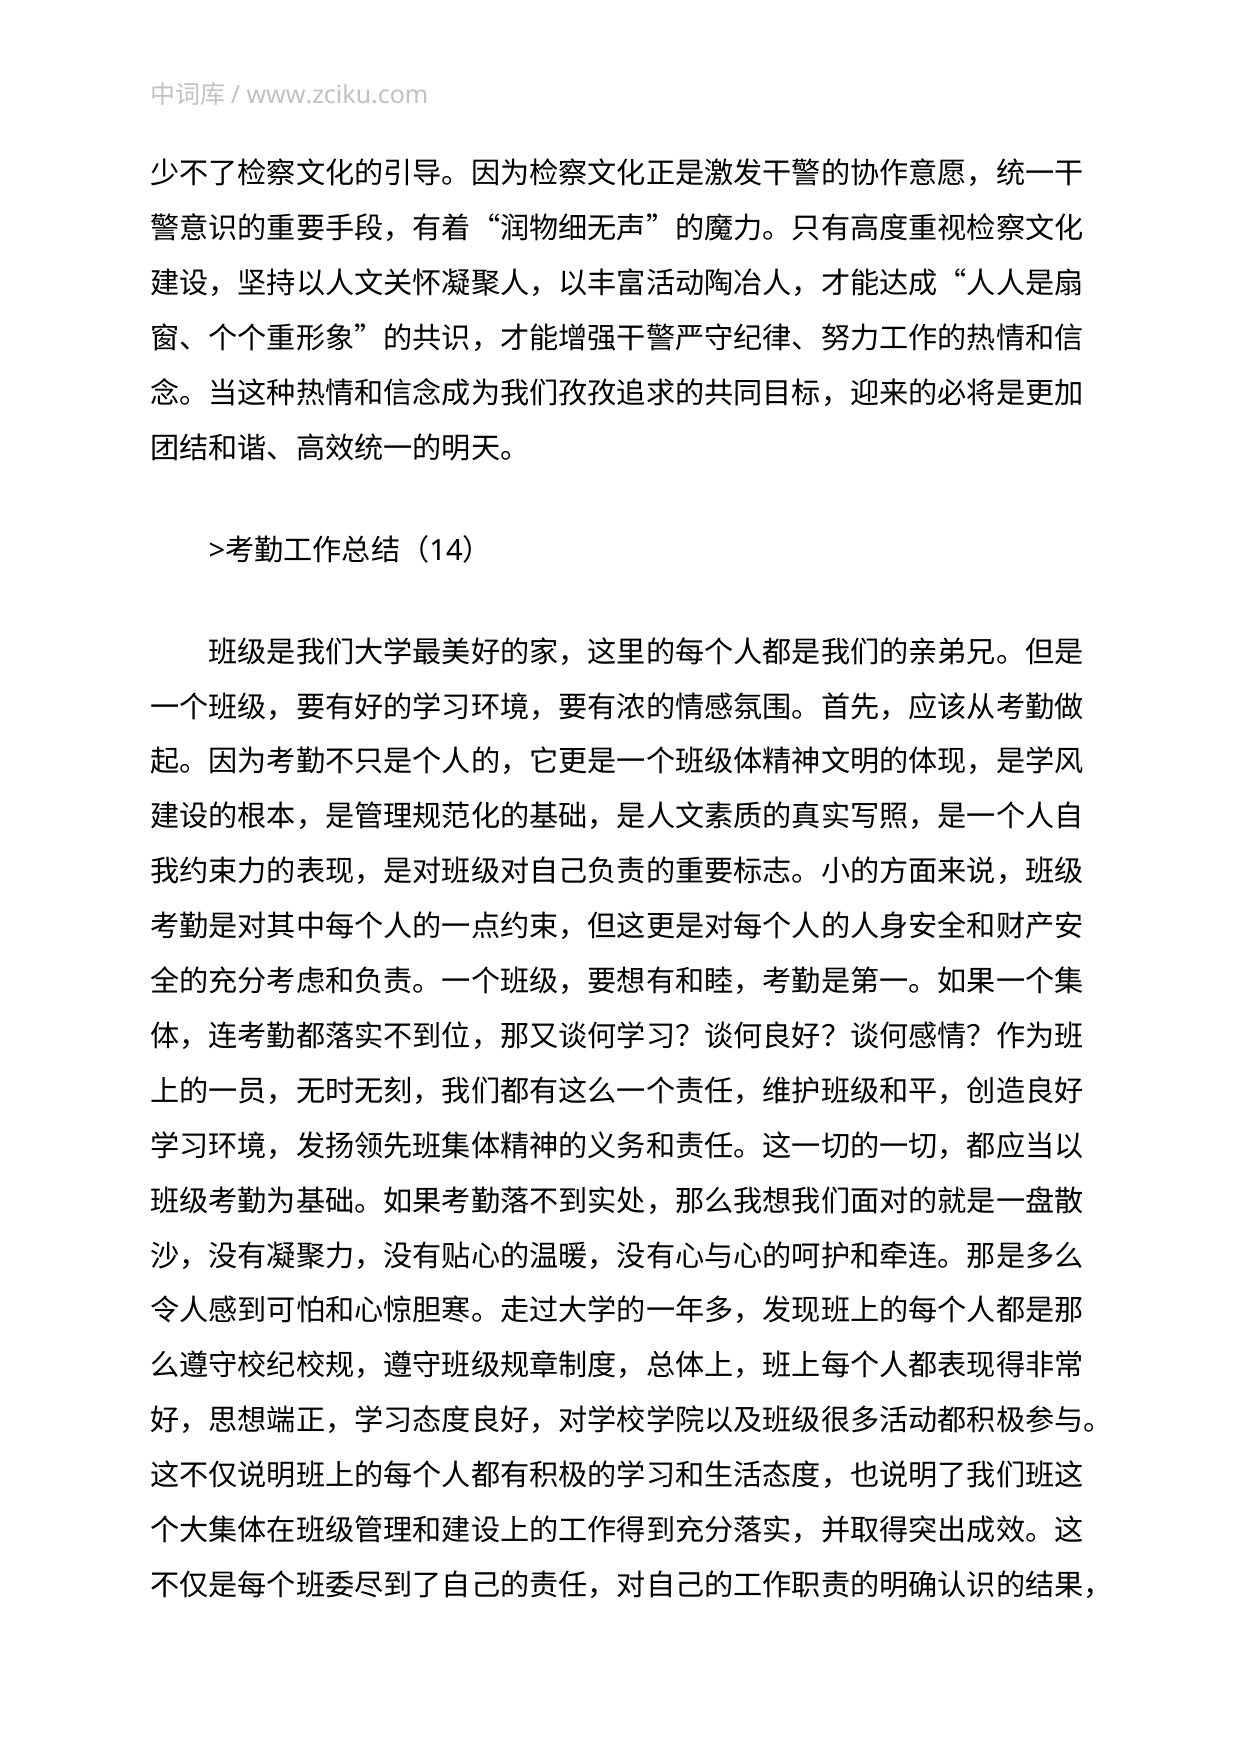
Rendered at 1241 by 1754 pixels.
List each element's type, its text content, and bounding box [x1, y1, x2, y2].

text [150, 150, 1090, 467]
text >考勤工作总结（14） [150, 526, 1090, 569]
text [150, 628, 1090, 1604]
